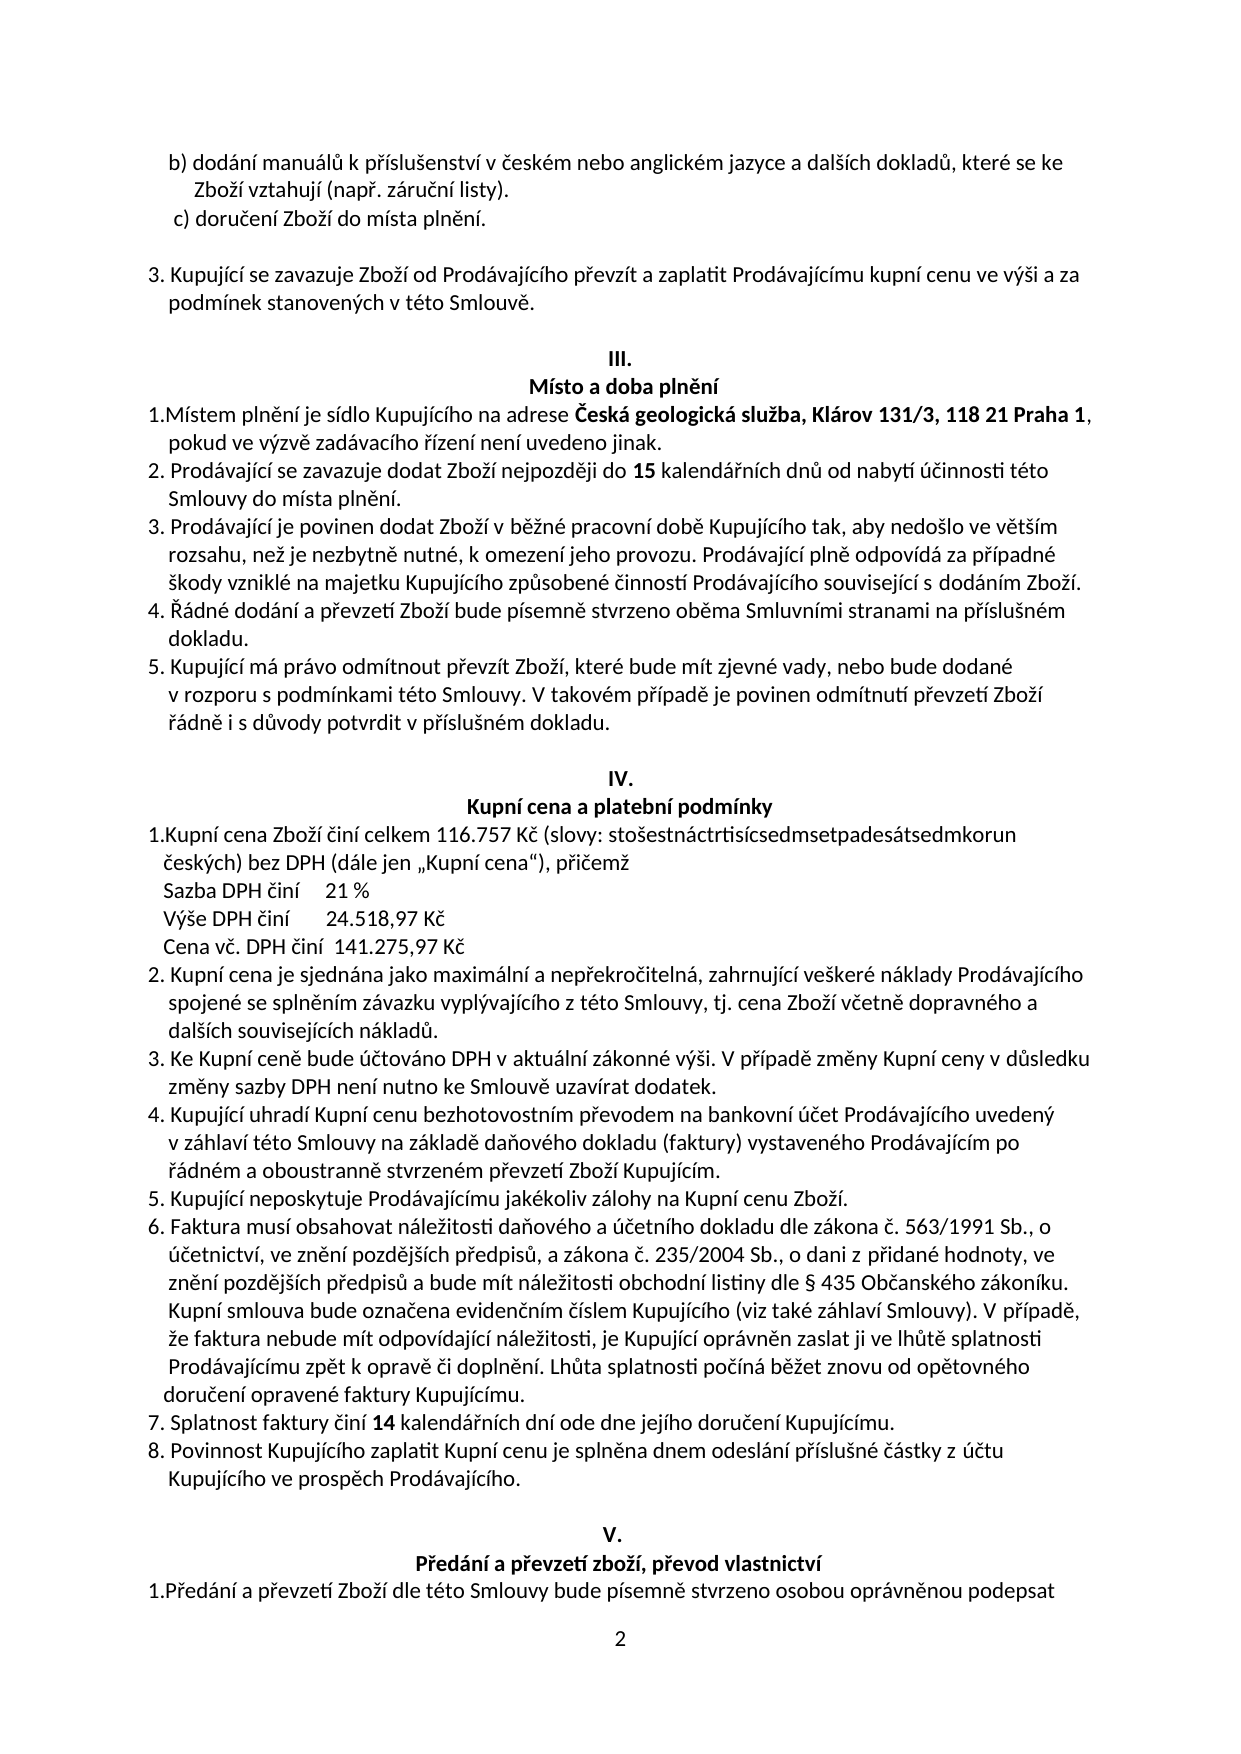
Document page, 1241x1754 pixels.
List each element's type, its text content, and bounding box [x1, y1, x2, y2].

text III. [148, 344, 1093, 372]
text že faktura nebude mít odpovídající náležitosti, je Kupující oprávněn zaslat ji ve lhůtě splatnosti [148, 1324, 1093, 1352]
text Kupní cena a platební podmínky [148, 792, 1093, 820]
text 4. Kupující uhradí Kupní cenu bezhotovostním převodem na bankovní účet Prodávajícího uvedený [148, 1100, 1093, 1128]
text 7. Splatnost faktury činí 14 kalendářních dní ode dne jejího doručení Kupujícímu. [148, 1408, 1093, 1437]
text v záhlaví této Smlouvy na základě daňového dokladu (faktury) vystaveného Prodávajícím po [148, 1128, 1093, 1156]
text Cena vč. DPH činí 141.275,97 Kč [148, 932, 1093, 960]
text 5. Kupující neposkytuje Prodávajícímu jakékoliv zálohy na Kupní cenu Zboží. [148, 1184, 1093, 1212]
text řádně i s důvody potvrdit v příslušném dokladu. [148, 708, 1093, 736]
text Sazba DPH činí 21 % [148, 876, 1093, 904]
text Předání a převzetí zboží, převod vlastnictví [148, 1549, 1093, 1577]
text v rozporu s podmínkami této Smlouvy. V takovém případě je povinen odmítnutí převzetí Zboží [148, 680, 1093, 708]
text Smlouvy do místa plnění. [148, 484, 1093, 512]
text 3. Prodávající je povinen dodat Zboží v běžné pracovní době Kupujícího tak, aby nedošlo ve větším [148, 512, 1093, 540]
text 3. Kupující se zavazuje Zboží od Prodávajícího převzít a zaplatit Prodávajícímu kupní cenu ve výši a za [148, 260, 1093, 288]
text změny sazby DPH není nutno ke Smlouvě uzavírat dodatek. [148, 1072, 1093, 1100]
text IV. [148, 764, 1093, 792]
text 2. Prodávající se zavazuje dodat Zboží nejpozději do 15 kalendářních dnů od nabytí účinnosti této [148, 456, 1093, 484]
text českých) bez DPH (dále jen „Kupní cena“), přičemž [148, 848, 1093, 876]
text 1.Kupní cena Zboží činí celkem 116.757 Kč (slovy: stošestnáctrtisícsedmsetpadesátsedmkorun [148, 820, 1093, 848]
text 1.Místem plnění je sídlo Kupujícího na adrese Česká geologická služba, Klárov 131/3, 118 21 Praha 1, [148, 400, 1093, 428]
text b) dodání manuálů k příslušenství v českém nebo anglickém jazyce a dalších dokladů, které se ke [148, 148, 1093, 176]
text pokud ve výzvě zadávacího řízení není uvedeno jinak. [148, 428, 1093, 456]
text 6. Faktura musí obsahovat náležitosti daňového a účetního dokladu dle zákona č. 563/1991 Sb., o [148, 1212, 1093, 1240]
text Kupní smlouva bude označena evidenčním číslem Kupujícího (viz také záhlaví Smlouvy). V případě, [148, 1296, 1093, 1324]
text účetnictví, ve znění pozdějších předpisů, a zákona č. 235/2004 Sb., o dani z přidané hodnoty, ve [148, 1240, 1093, 1268]
text podmínek stanovených v této Smlouvě. [148, 288, 1093, 316]
text Kupujícího ve prospěch Prodávajícího. [148, 1464, 1093, 1493]
text Prodávajícímu zpět k opravě či doplnění. Lhůta splatnosti počíná běžet znovu od opětovného [148, 1352, 1093, 1381]
text dalších souvisejících nákladů. [148, 1016, 1093, 1044]
text 1.Předání a převzetí Zboží dle této Smlouvy bude písemně stvrzeno osobou oprávněnou podepsat [148, 1577, 1093, 1605]
text škody vzniklé na majetku Kupujícího způsobené činností Prodávajícího související s dodáním Zboží. [148, 568, 1093, 596]
text V. [148, 1521, 1093, 1549]
text Zboží vztahují (např. záruční listy). [148, 176, 1093, 204]
text 8. Povinnost Kupujícího zaplatit Kupní cenu je splněna dnem odeslání příslušné částky z účtu [148, 1437, 1093, 1464]
text 2. Kupní cena je sjednána jako maximální a nepřekročitelná, zahrnující veškeré náklady Prodávajícího [148, 960, 1093, 988]
text c) doručení Zboží do místa plnění. [148, 204, 1093, 232]
text 4. Řádné dodání a převzetí Zboží bude písemně stvrzeno oběma Smluvními stranami na příslušném [148, 596, 1093, 624]
text 3. Ke Kupní ceně bude účtováno DPH v aktuální zákonné výši. V případě změny Kupní ceny v důsledku [148, 1044, 1093, 1072]
text spojené se splněním závazku vyplývajícího z této Smlouvy, tj. cena Zboží včetně dopravného a [148, 988, 1093, 1016]
text dokladu. [148, 624, 1093, 652]
text Místo a doba plnění [148, 372, 1093, 400]
text doručení opravené faktury Kupujícímu. [148, 1381, 1093, 1408]
text rozsahu, než je nezbytně nutné, k omezení jeho provozu. Prodávající plně odpovídá za případné [148, 540, 1093, 568]
text Výše DPH činí 24.518,97 Kč [148, 904, 1093, 932]
text 5. Kupující má právo odmítnout převzít Zboží, které bude mít zjevné vady, nebo bude dodané [148, 652, 1093, 680]
text znění pozdějších předpisů a bude mít náležitosti obchodní listiny dle § 435 Občanského zákoníku. [148, 1268, 1093, 1296]
text řádném a oboustranně stvrzeném převzetí Zboží Kupujícím. [148, 1156, 1093, 1184]
